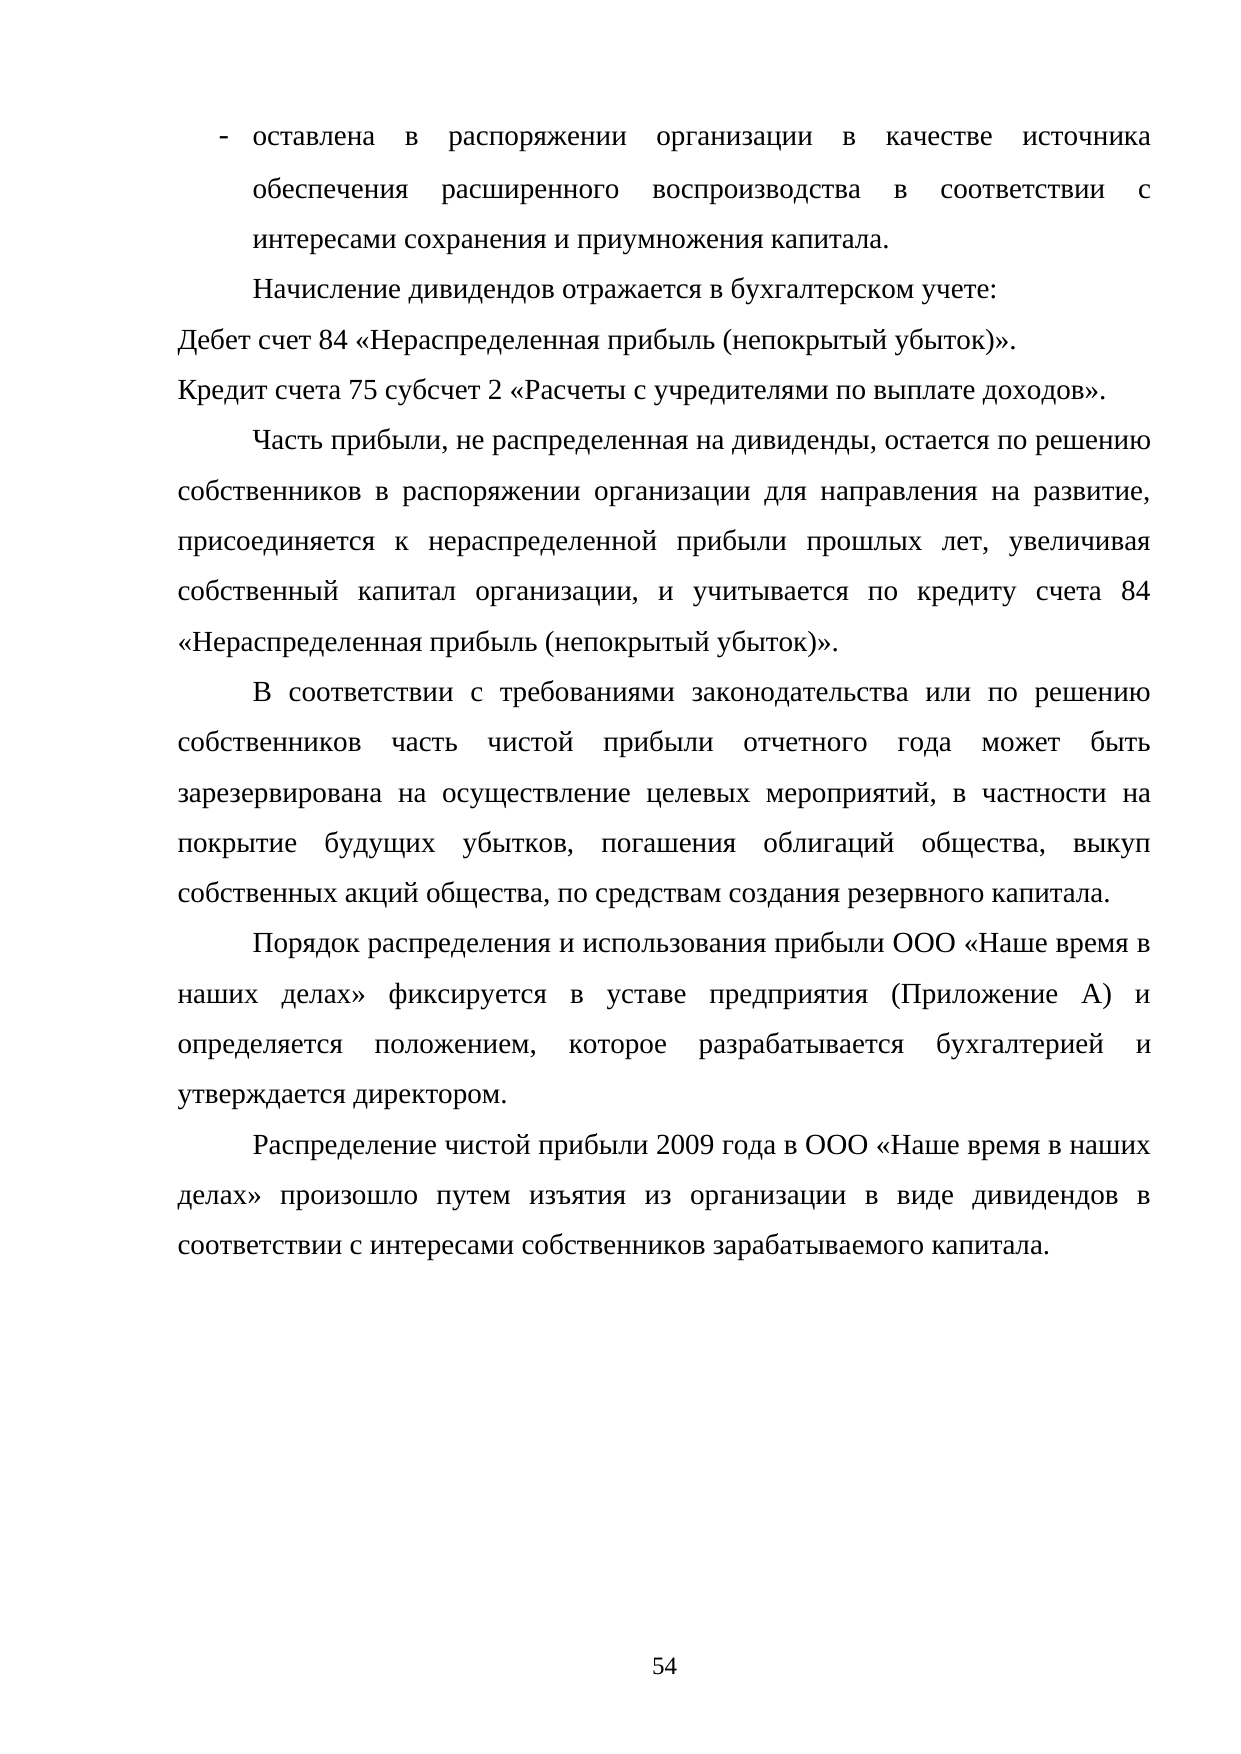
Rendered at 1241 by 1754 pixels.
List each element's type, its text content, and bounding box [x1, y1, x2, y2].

text Дебет счет 84 «Нераспределенная прибыль (непокрытый убыток)». [177, 322, 1152, 355]
list оставлена в распоряжении организации в качестве источника обеспечения расширенного воспроизводства в соответствии с интересами сохранения и приумножения капитала. [215, 118, 1152, 255]
text В соответствии с требованиями законодательства или по решению собственников часть чистой прибыли отчетного года может быть зарезервирована на осуществление целевых мероприятий, в частности на покрытие будущих убытков, погашения облигаций общества, выкуп собственных акций общества, по средствам создания резервного капитала. [177, 674, 1152, 909]
text Распределение чистой прибыли 2009 года в ООО «Наше время в наших делах» произошло путем изъятия из организации в виде дивидендов в соответствии с интересами собственников зарабатываемого капитала. [177, 1127, 1152, 1261]
text Часть прибыли, не распределенная на дивиденды, остается по решению собственников в распоряжении организации для направления на развитие, присоединяется к нераспределенной прибыли прошлых лет, увеличивая собственный капитал организации, и учитывается по кредиту счета 84 «Нераспределенная прибыль (непокрытый убыток)». [177, 422, 1152, 657]
text Порядок распределения и использования прибыли ООО «Наше время в наших делах» фиксируется в уставе предприятия (Приложение А) и определяется положением, которое разрабатывается бухгалтерией и утверждается директором. [177, 926, 1152, 1110]
text Начисление дивидендов отражается в бухгалтерском учете: [177, 272, 1152, 305]
text Кредит счета 75 субсчет 2 «Расчеты с учредителями по выплате доходов». [177, 372, 1152, 406]
